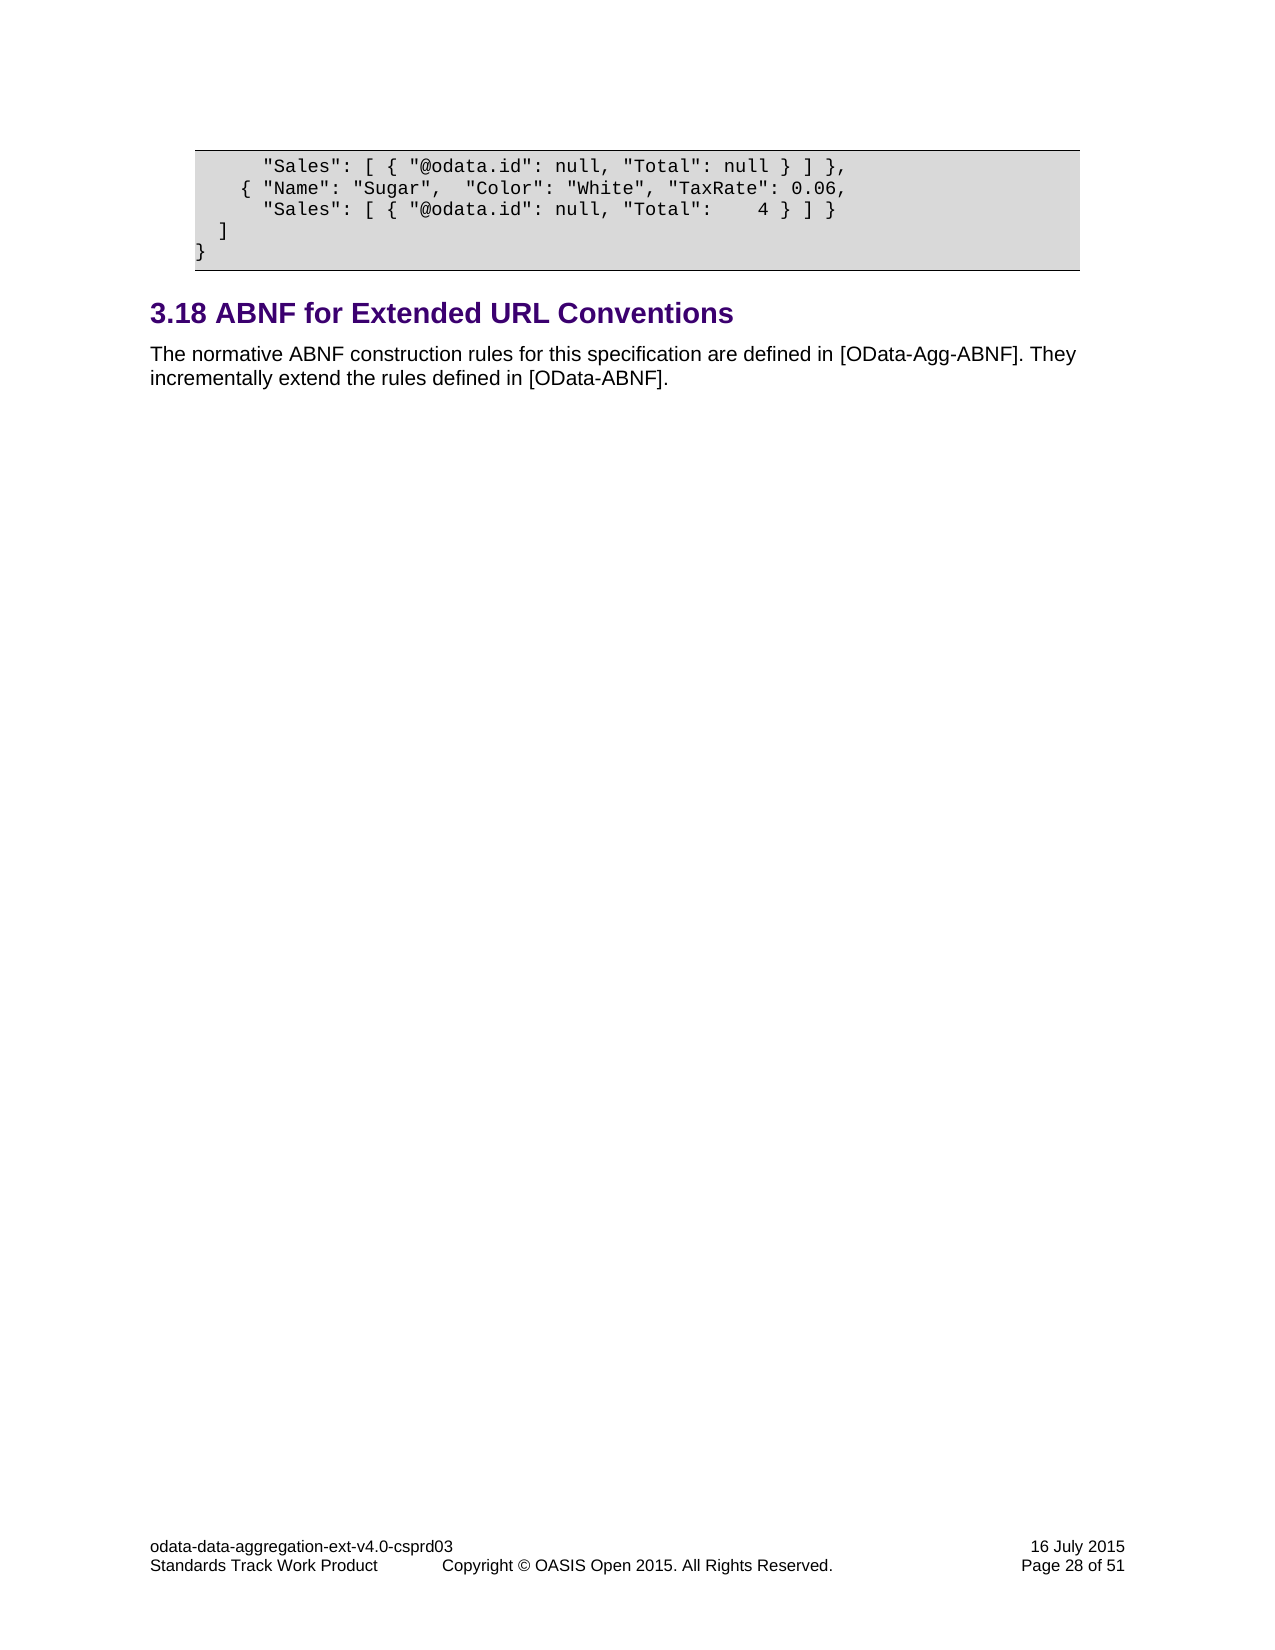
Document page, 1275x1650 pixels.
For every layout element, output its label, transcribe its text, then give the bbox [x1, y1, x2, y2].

text } [195, 235, 1080, 270]
text "Sales": [ { "@odata.id": null, "Total": null } ] }, { "Name": "Sugar", "Color": "White", "TaxRate": 0.06, [195, 151, 1080, 192]
text The normative ABNF construction rules for this specification are defined in [OData-Agg-ABNF]. They incrementally extend the rules defined in [OData-ABNF]. [150, 342, 1125, 390]
subtitle ABNF for Extended URL Conventions [150, 296, 1125, 329]
text "Sales": [ { "@odata.id": null, "Total": 4 } ] } ] [195, 192, 1080, 235]
